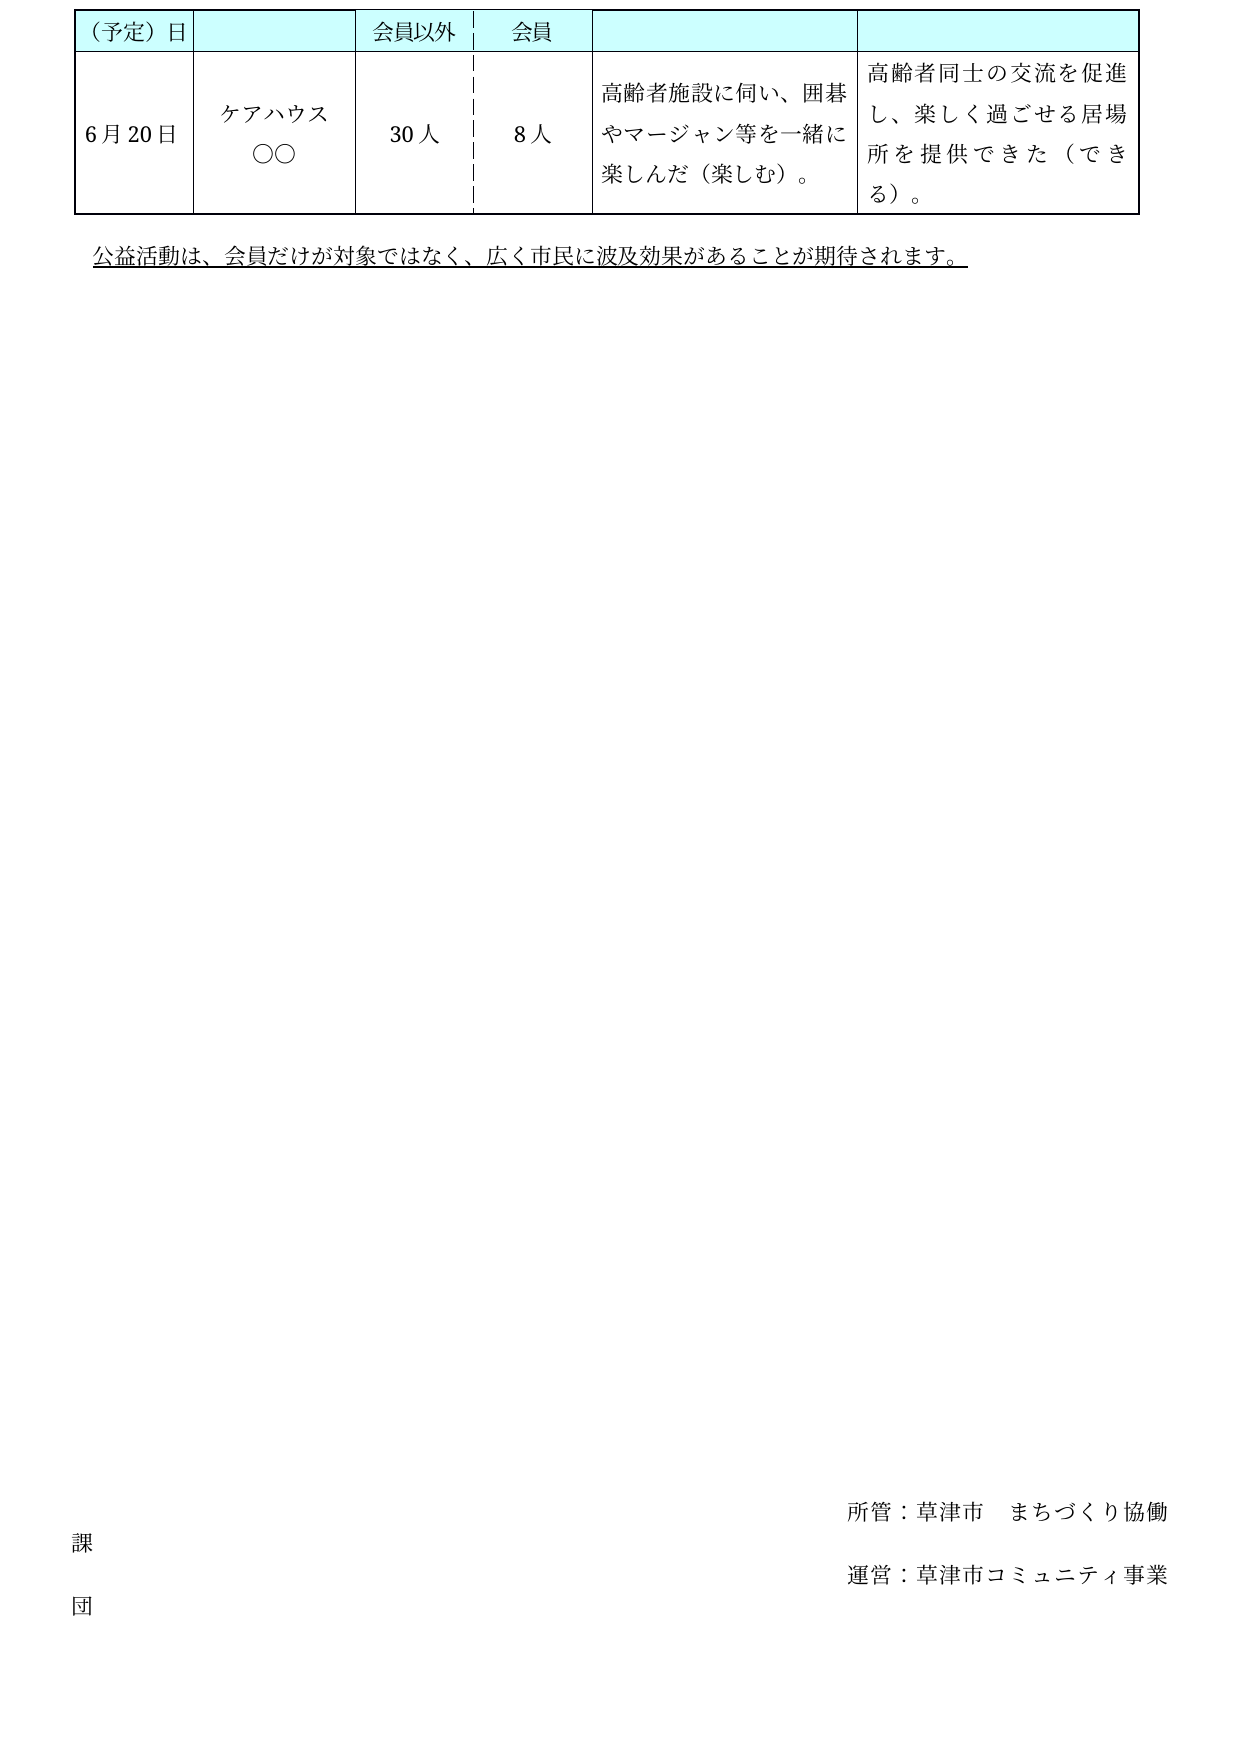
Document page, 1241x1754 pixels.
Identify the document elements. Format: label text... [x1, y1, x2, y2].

table_cell 30人 [356, 52, 474, 213]
table_cell ケアハウス 〇〇 [194, 52, 355, 213]
table_header 活動内容 [593, 11, 857, 51]
table_header （期待できる）効果 [858, 11, 1138, 51]
table_cell 会員以外 [356, 10, 474, 51]
table_cell 8人 [474, 52, 592, 213]
text 公益活動は、会員だけが対象ではなく、広く市民に波及効果があることが期待されます。 [71, 235, 1169, 275]
table_cell 会員 [474, 10, 592, 51]
table_cell 高齢者同士の交流を促進し、楽しく過ごせる居場所を提供できた（できる）。 [858, 52, 1138, 213]
table_header 活動 （予定）日 [76, 11, 193, 51]
table_cell 6月20日 [76, 52, 193, 213]
table_cell 高齢者施設に伺い、囲碁やマージャン等を一緒に楽しんだ（楽しむ）。 [593, 52, 857, 213]
table_header 活動場所 [194, 11, 355, 51]
